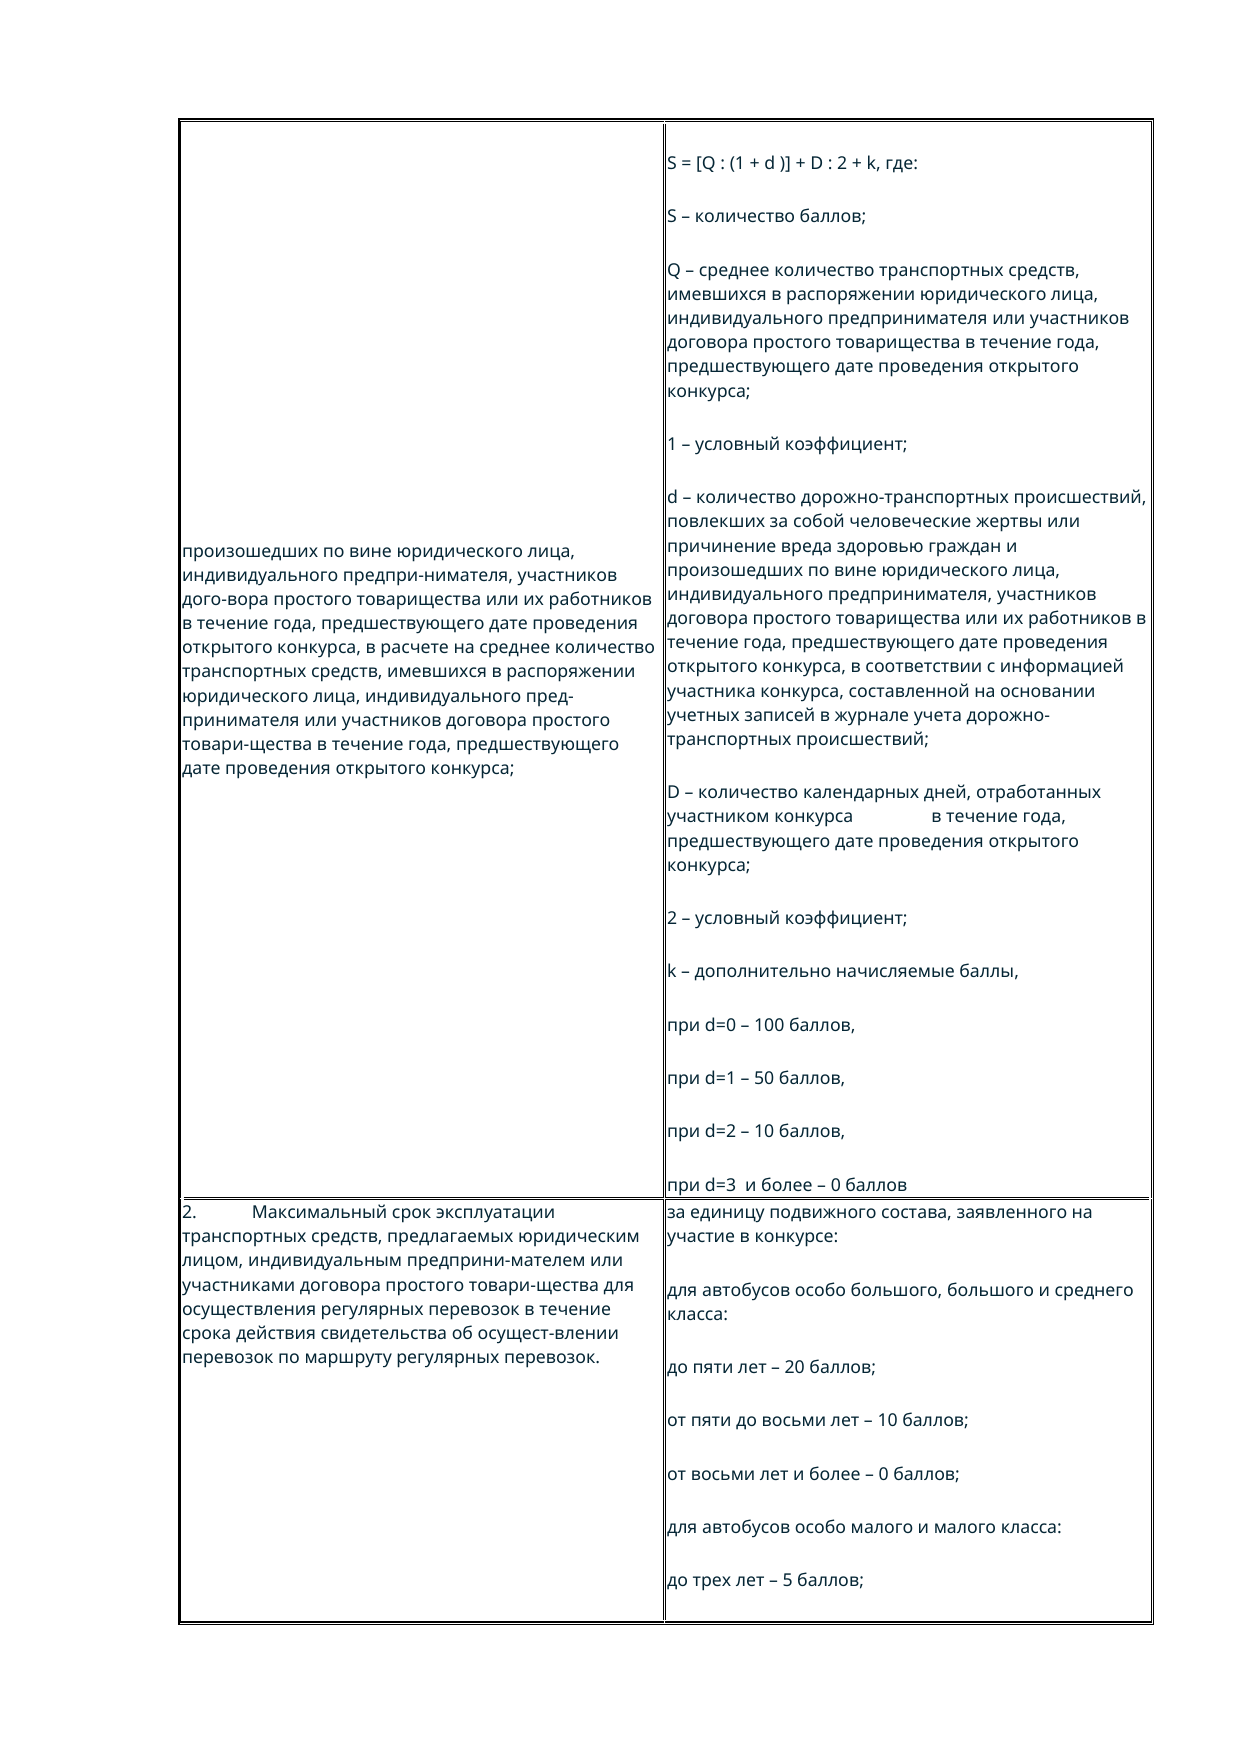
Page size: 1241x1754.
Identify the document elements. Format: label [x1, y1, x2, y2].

table_cell [181, 1196, 664, 1621]
table_cell [181, 122, 664, 1196]
table_cell [665, 1196, 1151, 1621]
table_cell [665, 122, 1151, 1196]
